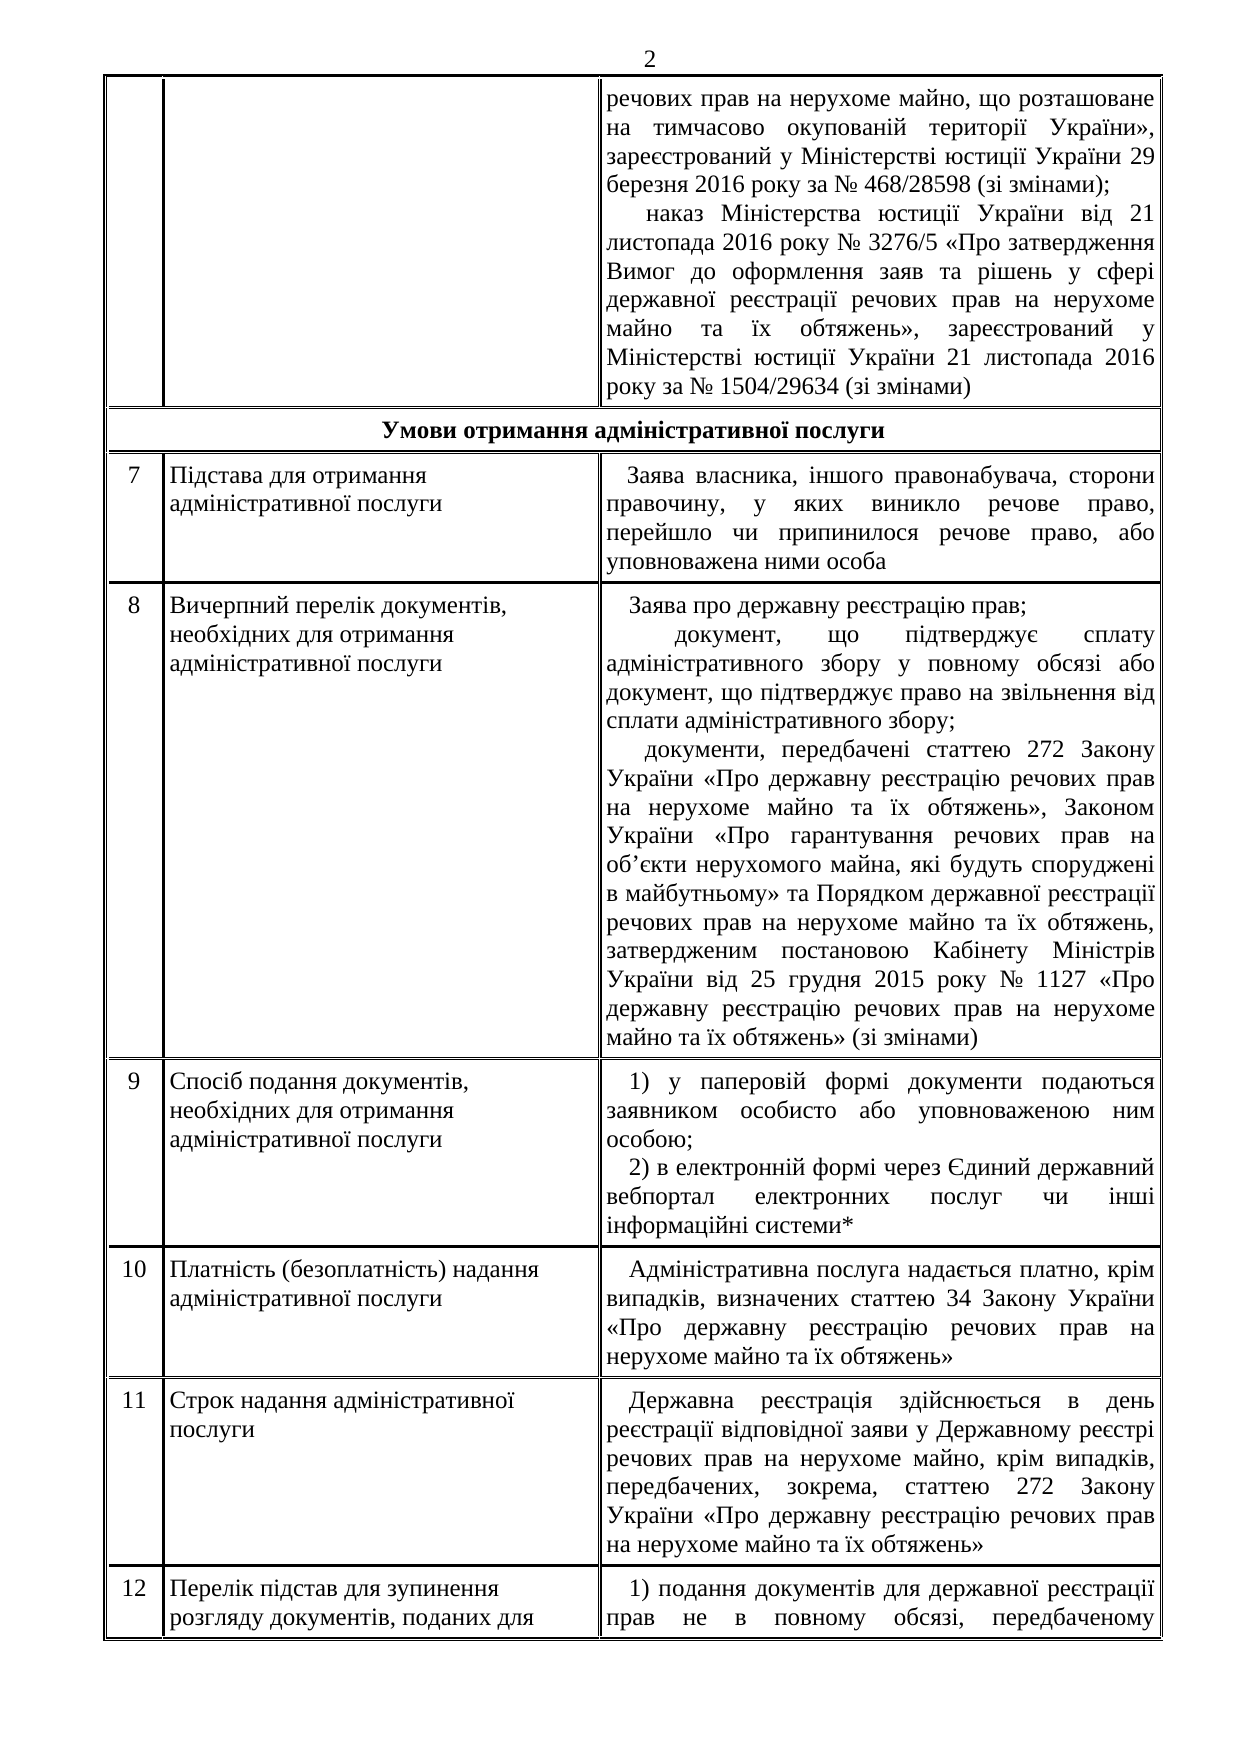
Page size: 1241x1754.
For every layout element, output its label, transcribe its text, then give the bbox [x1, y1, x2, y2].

table_cell Заява про державну реєстрацію прав; документ, що підтверджує сплату адміністративного збору у повному обсязі або документ, що підтверджує право на звільнення від сплати адміністративного збору; документи, передбачені статтею 272 Закону України «Про державну реєстрацію речових прав на нерухоме майно та їх обтяжень», Законом України «Про гарантування речових прав на об’єкти нерухомого майна, які будуть споруджені в майбутньому» та Порядком державної реєстрації речових прав на нерухоме майно та їх обтяжень, затвердженим постановою Кабінету Міністрів України від 25 грудня 2015 року № 1127 «Про державну реєстрацію речових прав на нерухоме майно та їх обтяжень» (зі змінами) [602, 584, 1160, 1057]
table_cell Підстава для отримання адміністративної послуги [165, 454, 598, 581]
table_cell Державна реєстрація здійснюється в день реєстрації відповідної заяви у Державному реєстрі речових прав на нерухоме майно, крім випадків, передбачених, зокрема, статтею 272 Закону України «Про державну реєстрацію речових прав на нерухоме майно та їх обтяжень» [602, 1379, 1160, 1564]
table_cell Умови отримання адміністративної послуги [105, 406, 1161, 450]
table_cell Строк надання адміністративної послуги [165, 1379, 598, 1564]
table_cell 6 [107, 76, 163, 406]
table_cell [600, 77, 1161, 406]
table_cell Спосіб подання документів, необхідних для отримання адміністративної послуги [165, 1060, 598, 1245]
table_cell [600, 1567, 1161, 1637]
table_cell 9 [105, 1057, 163, 1245]
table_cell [163, 1564, 600, 1637]
table_cell 10 [107, 1245, 162, 1376]
table_cell Заява власника, іншого правонабувача, сторони правочину, у яких виникло речове право, перейшло чи припинилося речове право, або уповноважена ними особа [602, 454, 1160, 581]
table_cell Платність (безоплатність) надання адміністративної послуги [165, 1248, 598, 1376]
table_cell 1) у паперовій формі документи подаються заявником особисто або уповноваженою ним особою; 2) в електронній формі через Єдиний державний вебпортал електронних послуг чи інші інформаційні системи* [602, 1060, 1160, 1245]
table_cell 7 [107, 450, 162, 581]
table_cell Вичерпний перелік документів, необхідних для отримання адміністративної послуги [165, 584, 598, 1057]
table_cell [163, 76, 600, 406]
table_cell 12 [107, 1564, 163, 1637]
table_cell 11 [105, 1376, 163, 1564]
table_cell 8 [107, 581, 162, 1057]
table_cell Адміністративна послуга надається платно, крім випадків, визначених статтею 34 Закону України «Про державну реєстрацію речових прав на нерухоме майно та їх обтяжень» [602, 1248, 1160, 1376]
